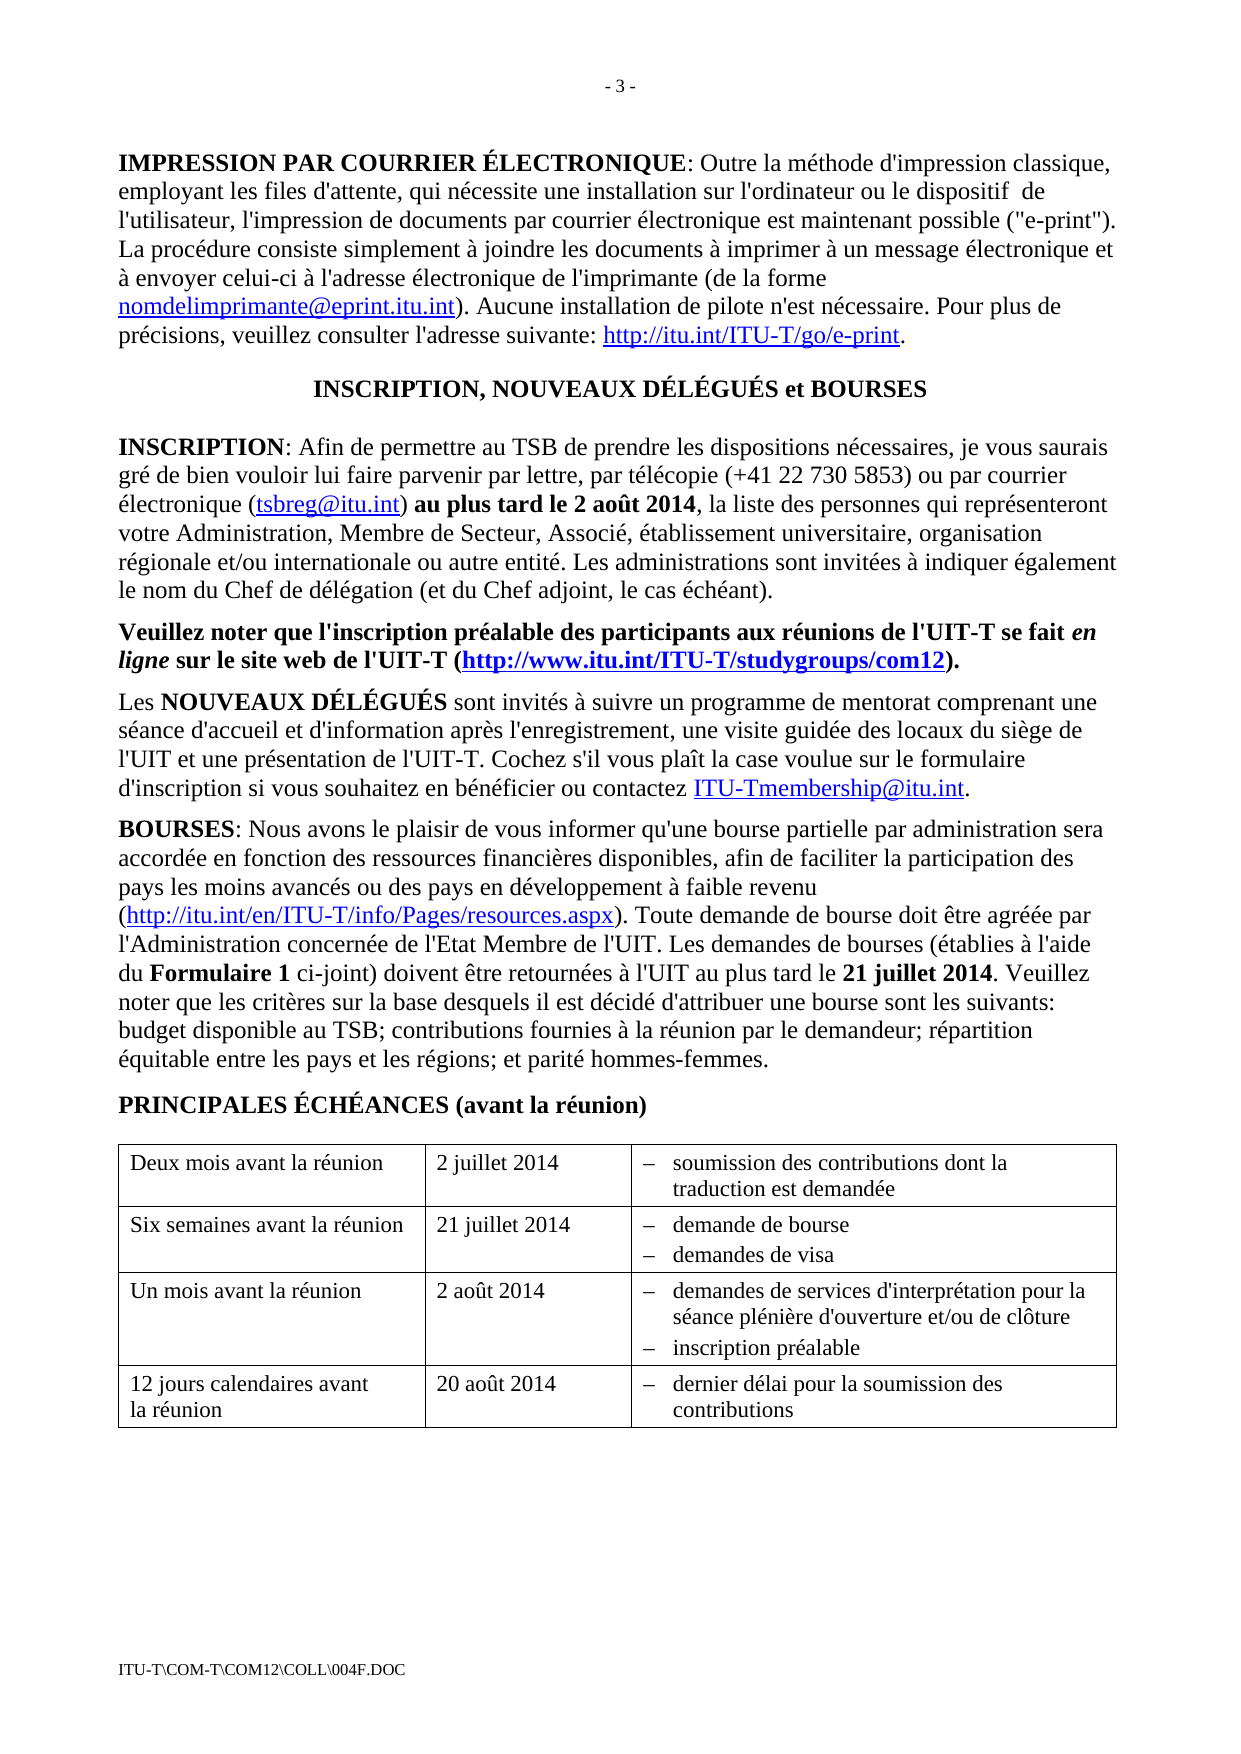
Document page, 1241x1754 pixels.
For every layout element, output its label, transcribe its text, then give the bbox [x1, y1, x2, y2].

table_cell – demande de bourse – demandes de visa [632, 1207, 1116, 1272]
table_cell 20 août 2014 [426, 1366, 631, 1427]
text INSCRIPTION: Afin de permettre au TSB de prendre les dispositions nécessaires, je vous saurais gré de bien vouloir lui faire parvenir par lettre, par télécopie (+41 22 730 5853) ou par courrier électronique (tsbreg@itu.int) au plus tard le 2 août 2014, la liste des personnes qui représenteront votre Administration, Membre de Secteur, Associé, établissement universitaire, organisation régionale et/ou internationale ou autre entité. Les administrations sont invitées à indiquer également le nom du Chef de délégation (et du Chef adjoint, le cas échéant). [118, 432, 1122, 604]
text Les NOUVEAUX DÉLÉGUÉS sont invités à suivre un programme de mentorat comprenant une séance d'accueil et d'information après l'enregistrement, une visite guidée des locaux du siège de l'UIT et une présentation de l'UIT-T. Cochez s'il vous plaît la case voulue sur le formulaire d'inscription si vous souhaitez en bénéficier ou contactez ITU-Tmembership@itu.int. [118, 687, 1122, 802]
table_cell – dernier délai pour la soumission des contributions [632, 1366, 1116, 1427]
text IMPRESSION PAR COURRIER ÉLECTRONIQUE: Outre la méthode d'impression classique, employant les files d'attente, qui nécessite une installation sur l'ordinateur ou le dispositif de l'utilisateur, l'impression de documents par courrier électronique est maintenant possible ("e-print"). La procédure consiste simplement à joindre les documents à imprimer à un message électronique et à envoyer celui-ci à l'adresse électronique de l'imprimante (de la forme nomdelimprimante@eprint.itu.int). Aucune installation de pilote n'est nécessaire. Pour plus de précisions, veuillez consulter l'adresse suivante: http://itu.int/ITU-T/go/e-print. [118, 148, 1122, 349]
title INSCRIPTION, NOUVEAUX DÉLÉGUÉS et BOURSES [118, 374, 1122, 403]
subtitle PRINCIPALES ÉCHÉANCES (avant la réunion) [118, 1090, 1122, 1118]
table_header Deux mois avant la réunion [119, 1145, 425, 1206]
table_cell Six semaines avant la réunion [119, 1207, 425, 1272]
table_cell 2 août 2014 [426, 1273, 631, 1364]
table_header 2 juillet 2014 [426, 1145, 631, 1206]
table_cell 12 jours calendaires avant la réunion [119, 1366, 425, 1427]
table_cell – demandes de services d'interprétation pour la séance plénière d'ouverture et/ou de clôture – inscription préalable [632, 1273, 1116, 1364]
text BOURSES: Nous avons le plaisir de vous informer qu'une bourse partielle par administration sera accordée en fonction des ressources financières disponibles, afin de faciliter la participation des pays les moins avancés ou des pays en développement à faible revenu (http://itu.int/en/ITU-T/info/Pages/resources.aspx). Toute demande de bourse doit être agréée par l'Administration concernée de l'Etat Membre de l'UIT. Les demandes de bourses (établies à l'aide du Formulaire 1 ci-joint) doivent être retournées à l'UIT au plus tard le 21 juillet 2014. Veuillez noter que les critères sur la base desquels il est décidé d'attribuer une bourse sont les suivants: budget disponible au TSB; contributions fournies à la réunion par le demandeur; répartition équitable entre les pays et les régions; et parité hommes-femmes. [118, 814, 1122, 1073]
text Veuillez noter que l'inscription préalable des participants aux réunions de l'UIT-T se fait en ligne sur le site web de l'UIT-T (http://www.itu.int/ITU-T/studygroups/com12). [118, 617, 1122, 674]
table_cell 21 juillet 2014 [426, 1207, 631, 1272]
table_cell Un mois avant la réunion [119, 1273, 425, 1364]
table_header – soumission des contributions dont la traduction est demandée [632, 1145, 1116, 1206]
